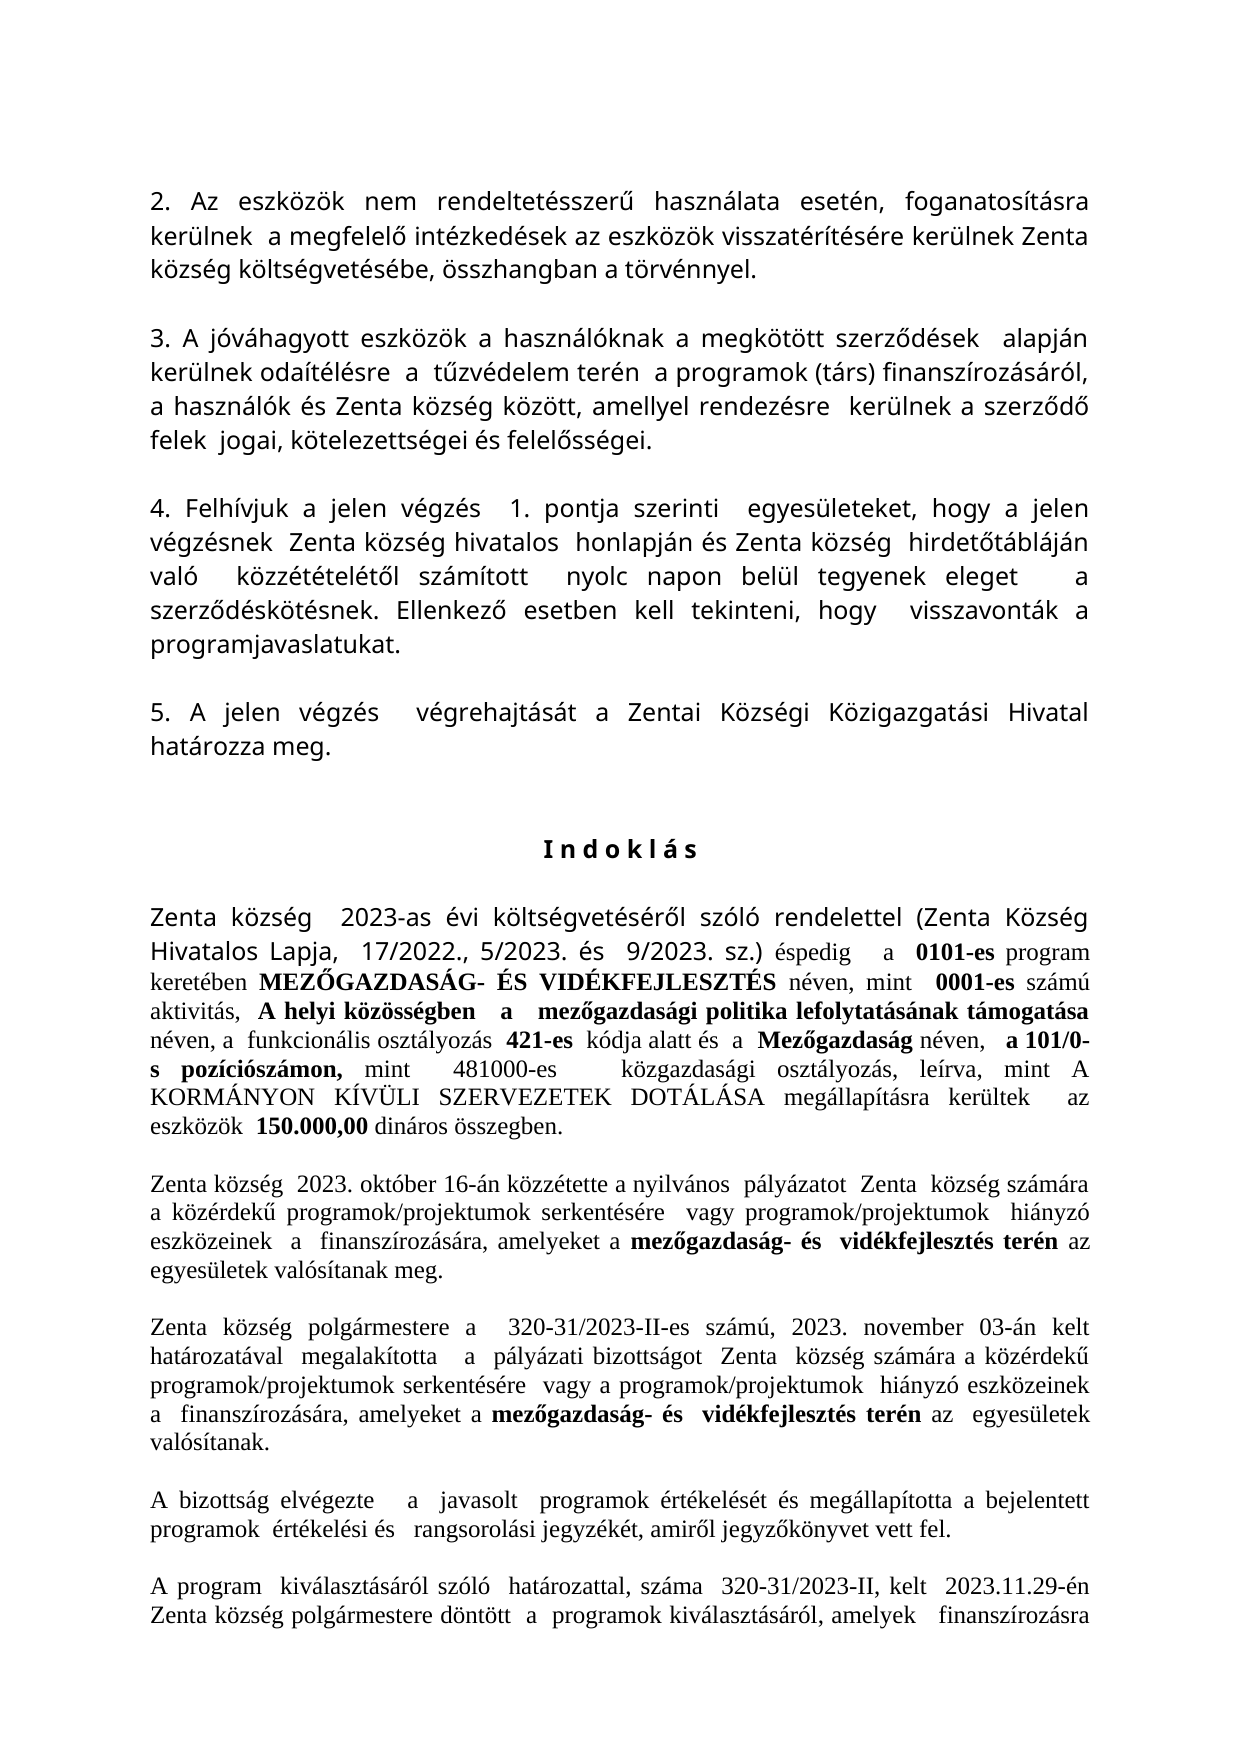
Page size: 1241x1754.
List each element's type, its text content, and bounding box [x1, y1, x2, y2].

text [150, 1571, 1090, 1629]
text Zenta község polgármestere a 320-31/2023-II-es számú, 2023. november 03-án kelt határozatával megalakította a pályázati bizottságot Zenta község számára a közérdekű programok/projektumok serkentésére vagy a programok/projektumok hiányzó eszközeinek a finanszírozására, amelyeket a mezőgazdaság- és vidékfejlesztés terén az egyesületek valósítanak. [150, 1312, 1090, 1456]
text A bizottság elvégezte a javasolt programok értékelését és megállapította a bejelentett programok értékelési és rangsorolási jegyzékét, amiről jegyzőkönyvet vett fel. [150, 1485, 1090, 1542]
text Zenta község 2023. október 16-án közzétette a nyilvános pályázatot Zenta község számára a közérdekű programok/projektumok serkentésére vagy programok/projektumok hiányzó eszközeinek a finanszírozására, amelyeket a mezőgazdaság- és vidékfejlesztés terén az egyesületek valósítanak meg. [150, 1169, 1090, 1284]
text Zenta község 2023-as évi költségvetéséről szóló rendelettel (Zenta Község Hivatalos Lapja, 17/2022., 5/2023. és 9/2023. sz.) éspedig a 0101-es program keretében MEZŐGAZDASÁG- ÉS VIDÉKFEJLESZTÉS néven, mint 0001-es számú aktivitás, A helyi közösségben a mezőgazdasági politika lefolytatásának támogatása néven, a funkcionális osztályozás 421-es kódja alatt és a Mezőgazdaság néven, a 101/0-s pozíciószámon, mint 481000-es közgazdasági osztályozás, leírva, mint A KORMÁNYON KÍVÜLI SZERVEZETEK DOTÁLÁSA megállapításra kerültek az eszközök 150.000,00 dináros összegben. [150, 899, 1090, 1140]
text 3. A jóváhagyott eszközök a használóknak a megkötött szerződések alapján kerülnek odaítélésre a tűzvédelem terén a programok (társ) finanszírozásáról, a használók és Zenta község között, amellyel rendezésre kerülnek a szerződő felek jogai, kötelezettségei és felelősségei. [150, 320, 1090, 457]
text I n d o k l á s [150, 831, 1090, 865]
text 5. A jelen végzés végrehajtását a Zentai Községi Közigazgatási Hivatal határozza meg. [150, 695, 1090, 763]
text 4. Felhívjuk a jelen végzés 1. pontja szerinti egyesületeket, hogy a jelen végzésnek Zenta község hivatalos honlapján és Zenta község hirdetőtábláján való közzétételétől számított nyolc napon belül tegyenek eleget a szerződéskötésnek. Ellenkező esetben kell tekinteni, hogy visszavonták a programjavaslatukat. [150, 491, 1090, 661]
text 2. Az eszközök nem rendeltetésszerű használata esetén, foganatosításra kerülnek a megfelelő intézkedések az eszközök visszatérítésére kerülnek Zenta község költségvetésébe, összhangban a törvénnyel. [150, 184, 1090, 286]
